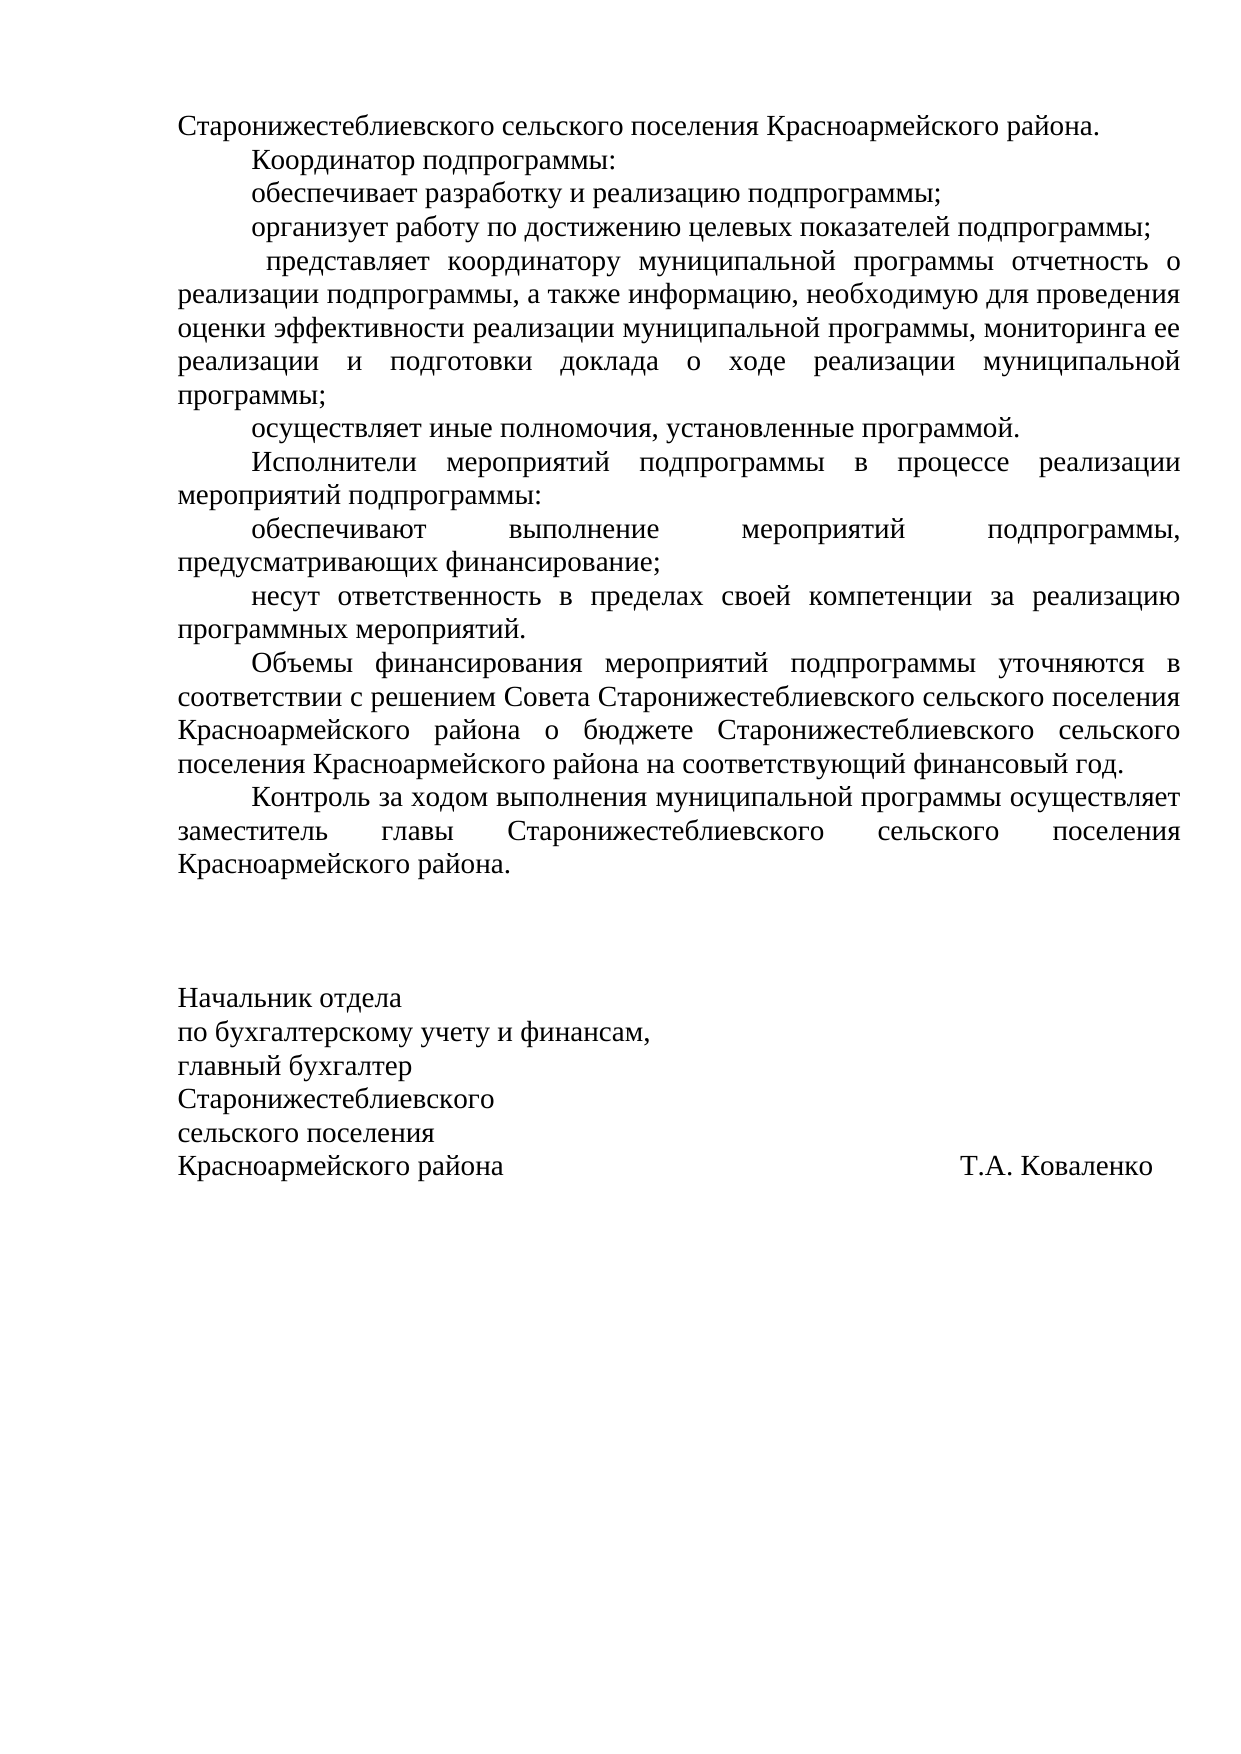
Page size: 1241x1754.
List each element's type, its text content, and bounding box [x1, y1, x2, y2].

table_header Т.А. Коваленко [960, 981, 1168, 1282]
text организует работу по достижению целевых показателей подпрограммы; [177, 209, 1181, 243]
text Контроль за ходом выполнения муниципальной программы осуществляет заместитель главы Старонижестеблиевского сельского поселения Красноармейского района. [177, 779, 1181, 880]
text осуществляет иные полномочия, установленные программой. [177, 410, 1181, 444]
text обеспечивает разработку и реализацию подпрограммы; [177, 176, 1181, 209]
text Координатор подпрограммы: [177, 142, 1181, 176]
table_header Начальник отдела по бухгалтерскому учету и финансам, главный бухгалтер Старонижестеблиевского сельского поселения Красноармейского района [166, 981, 960, 1282]
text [177, 108, 1181, 142]
text несут ответственность в пределах своей компетенции за реализацию программных мероприятий. [177, 578, 1181, 645]
text Исполнители мероприятий подпрограммы в процессе реализации мероприятий подпрограммы: [177, 444, 1181, 511]
text Объемы финансирования мероприятий подпрограммы уточняются в соответствии с решением Совета Старонижестеблиевского сельского поселения Красноармейского района о бюджете Старонижестеблиевского сельского поселения Красноармейского района на соответствующий финансовый год. [177, 645, 1181, 779]
text представляет координатору муниципальной программы отчетность о реализации подпрограммы, а также информацию, необходимую для проведения оценки эффективности реализации муниципальной программы, мониторинга ее реализации и подготовки доклада о ходе реализации муниципальной программы; [177, 243, 1181, 410]
text обеспечивают выполнение мероприятий подпрограммы, предусматривающих финансирование; [177, 511, 1181, 578]
